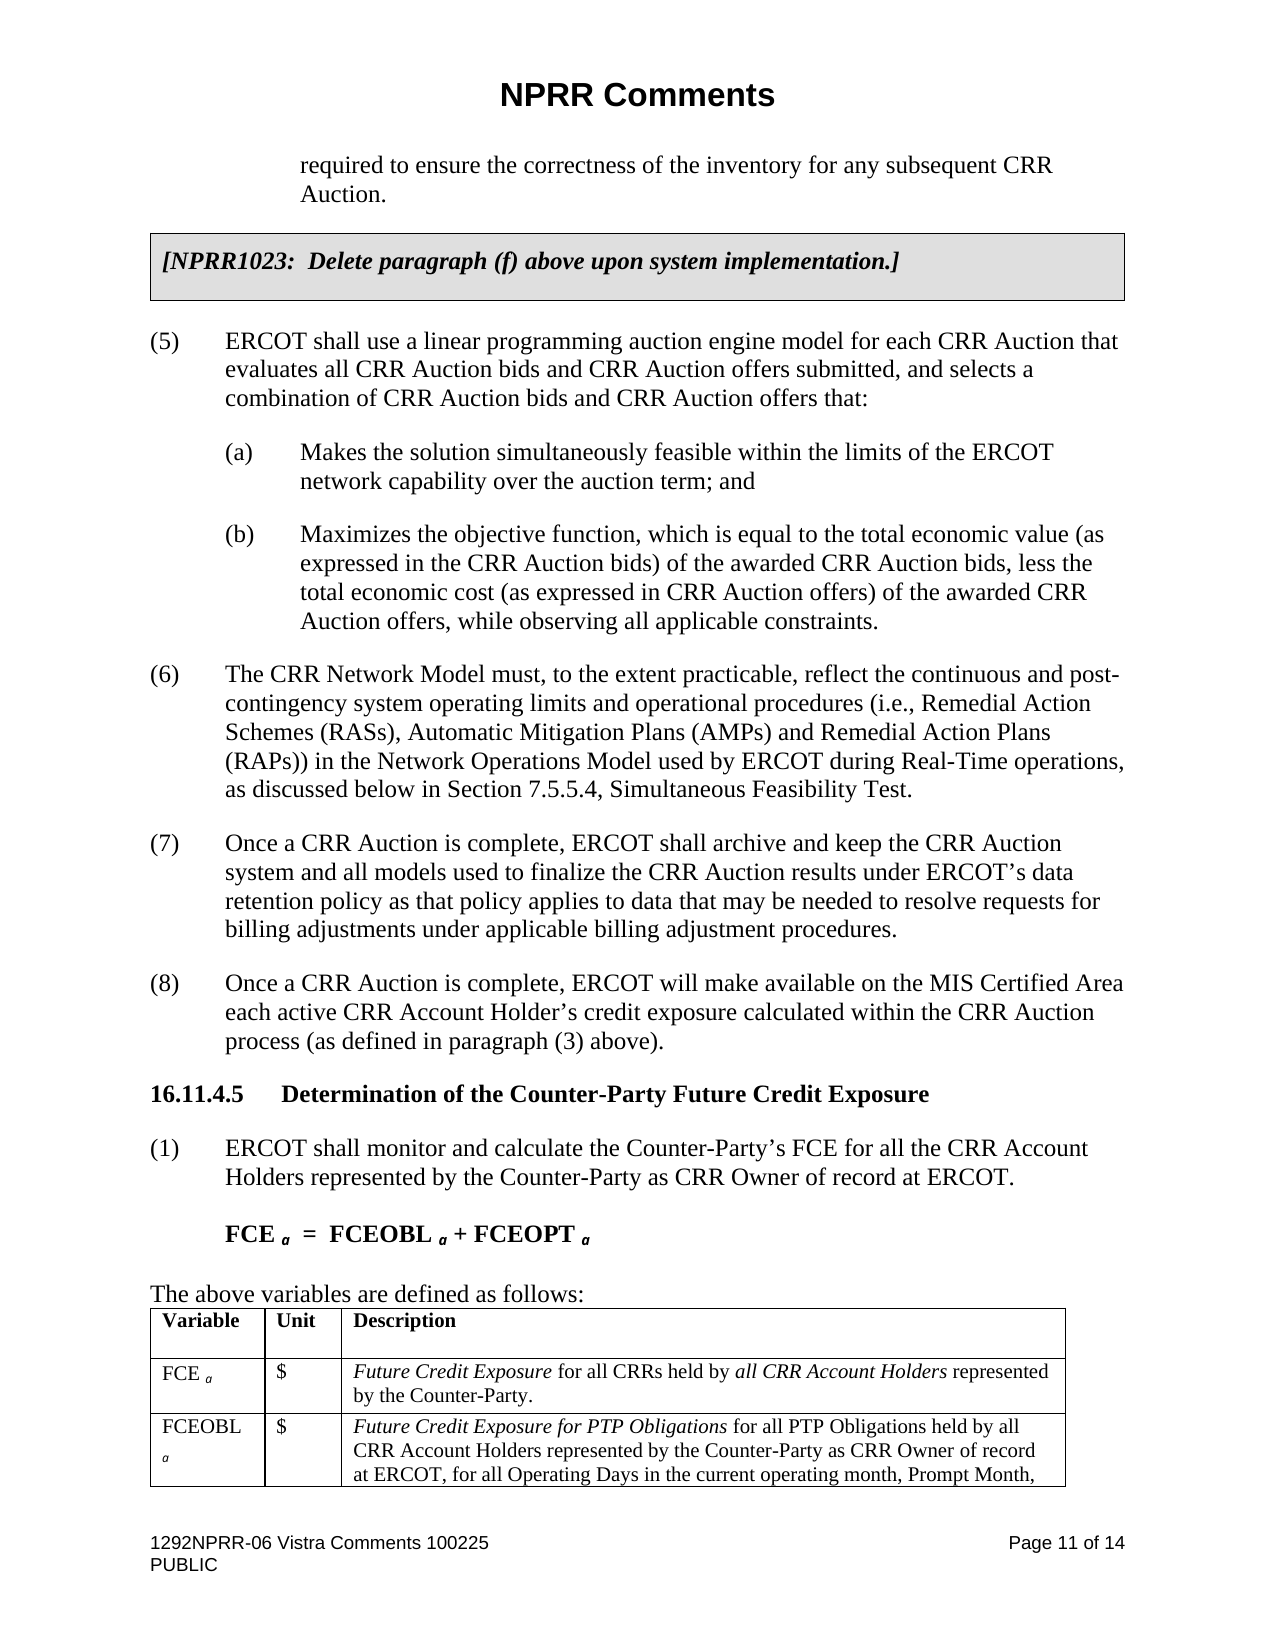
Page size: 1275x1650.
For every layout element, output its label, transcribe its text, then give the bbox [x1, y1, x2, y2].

table_cell FCEOBL a [151, 1414, 264, 1486]
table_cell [342, 1414, 1065, 1486]
table_cell FCE a [151, 1359, 264, 1413]
table_cell $ [266, 1414, 341, 1486]
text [225, 150, 1125, 207]
table_header Variable [151, 1309, 264, 1357]
text (5) ERCOT shall use a linear programming auction engine model for each Auction that evaluates all Auction bids and Auction offers submitted, and selects a combination of Auction bids and Auction offers that: [150, 326, 1125, 412]
text FCE a = FCEOBL a + FCEOPT a [225, 1216, 1125, 1250]
table_header Description [342, 1309, 1065, 1357]
text (6) The CRR Network Model must, to the extent practicable, reflect the continuous and post-contingency system operating limits and operational procedures (i.e., Remedial Action Schemes (RASs), Automatic Mitigation Plans (AMPs) and Remedial Action Plans (RAPs)) in the Network Operations Model used by ERCOT during Real-Time operations, as discussed below in Section 7.5.5.4, Simultaneous Feasibility Test. [150, 659, 1125, 803]
table_cell Future Credit Exposure for all CRRs held by all CRR Account Holders represented by the Counter-Party. [342, 1359, 1065, 1413]
list The above variables are defined as follows: [150, 1279, 1125, 1307]
text 16.11.4.5 Determination of the Counter-Party Future Credit Exposure [150, 1079, 1125, 1108]
text (7) Once a Auction is complete, ERCOT shall archive and keep the Auction system and all models used to finalize the Auction results under ERCOT’s data retention policy as that policy applies to data that may be needed to resolve requests for billing adjustments under applicable billing adjustment procedures. [150, 828, 1125, 943]
list (a) Makes the solution simultaneously feasible within the limits of the ERCOT network capability over the auction term; and [225, 437, 1125, 494]
table_header [NPRR1023: Delete paragraph (f) above upon system implementation.] [151, 234, 1124, 300]
table_header Unit [266, 1309, 341, 1357]
text (8) Once a CRR Auction is complete, ERCOT will make available on the MIS Certified Area each active CRR Account Holder’s credit exposure calculated within the CRR Auction process (as defined in paragraph (3) above). [150, 968, 1125, 1054]
table_cell $ [266, 1359, 341, 1413]
list (b) Maximizes the objective function, which is equal to the total economic value (as expressed in the Auction bids) of the awarded Auction bids, less the total economic cost (as expressed in Auction offers) of the awarded Auction offers, while observing all applicable constraints. [225, 519, 1125, 634]
text (1) ERCOT shall monitor and calculate the Counter-Party’s FCE for all the CRR Account Holders represented by the Counter-Party as CRR Owner of record at ERCOT. [150, 1133, 1125, 1191]
